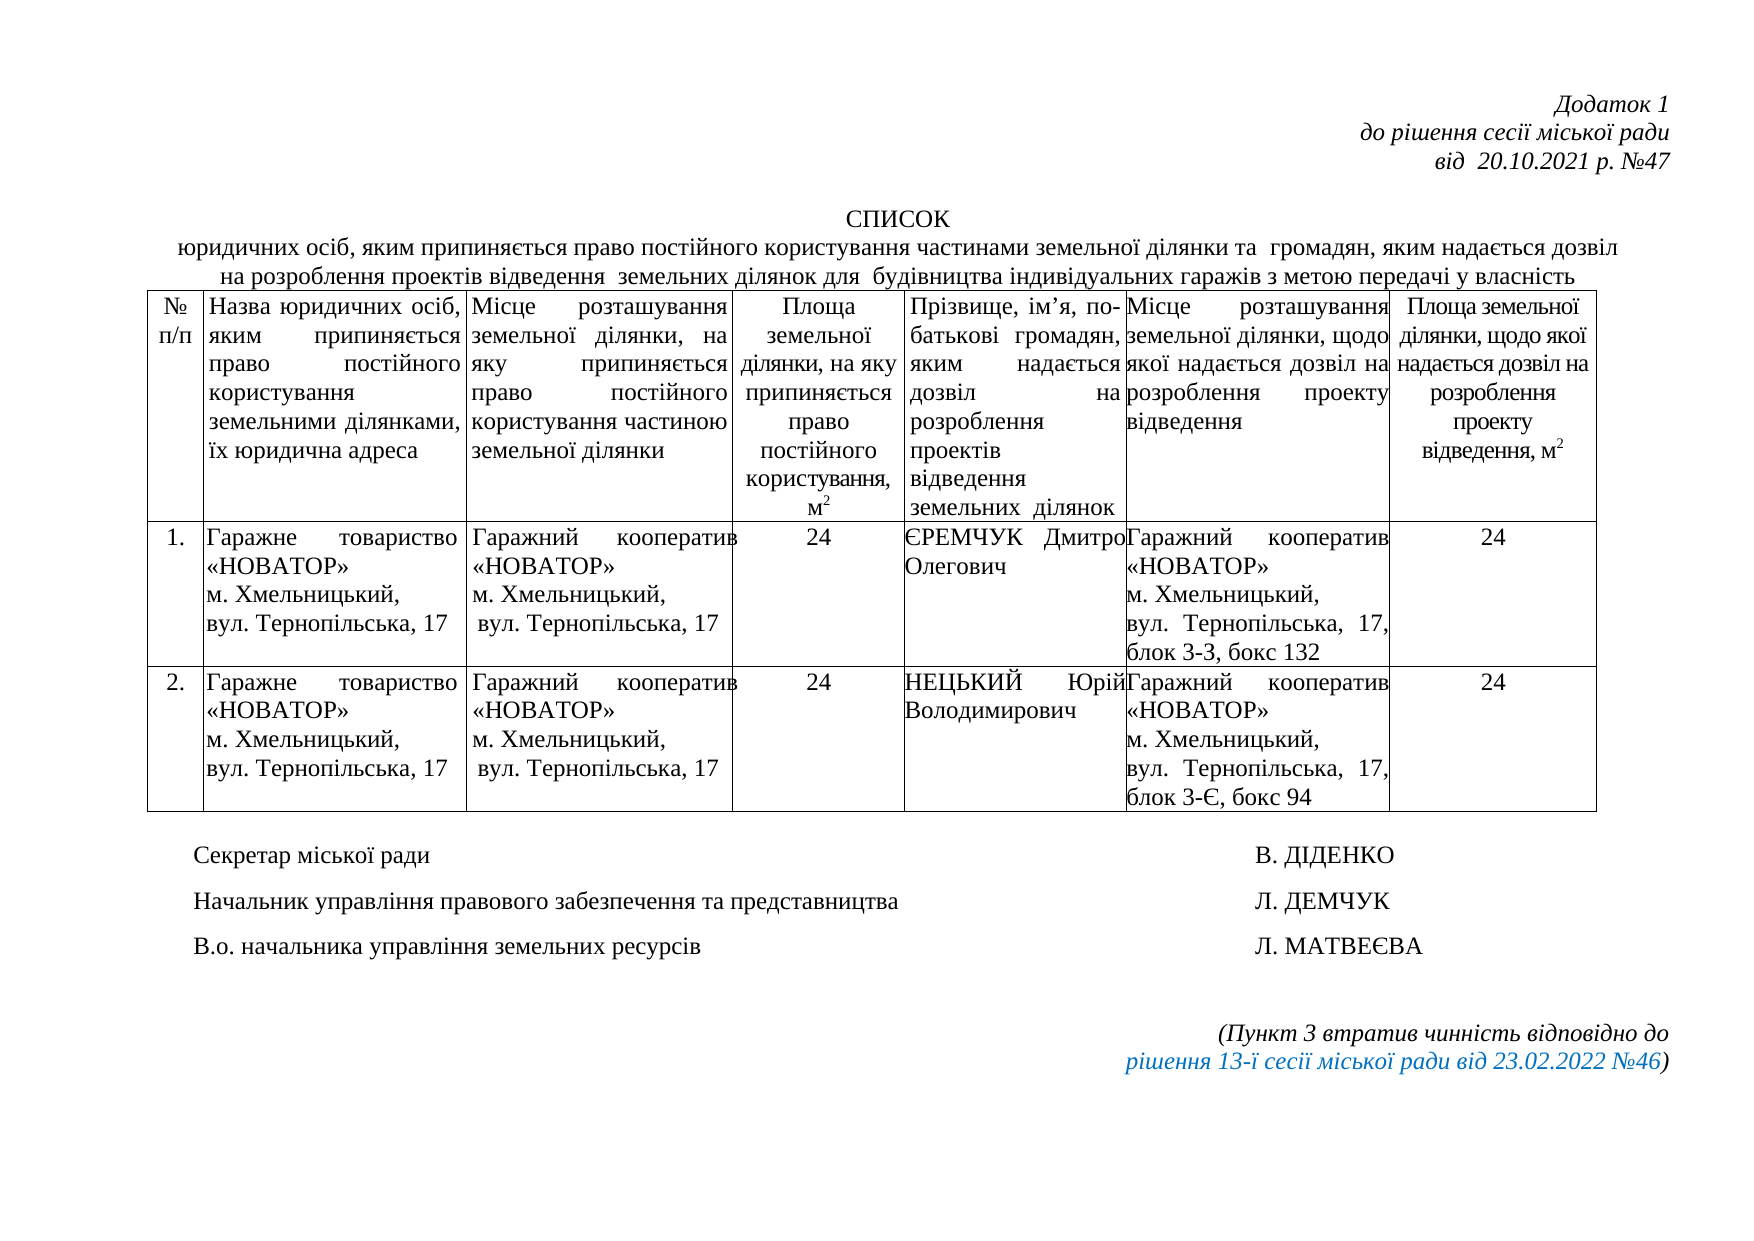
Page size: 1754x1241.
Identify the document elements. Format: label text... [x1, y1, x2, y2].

table_cell ЄРЕМЧУК Дмитро Олегович [905, 522, 1126, 666]
table_cell Гаражний кооператив «НОВАТОР» м. Хмельницький, вул. Тернопільська, 17 [467, 667, 732, 811]
table_cell НЕЦЬКИЙ Юрій Володимирович [905, 667, 1126, 811]
table_cell Гаражний кооператив «НОВАТОР» м. Хмельницький, вул. Тернопільська, 17 [467, 522, 732, 666]
table_cell 24 [1390, 522, 1596, 666]
table_header Площа земельної ділянки, щодо якої надається дозвіл на розроблення проекту відведення, м2 [1390, 291, 1596, 521]
text юридичних осіб, яким припиняється право постійного користування частинами земельної ділянки та громадян, яким надається дозвіл на розроблення проектів відведення земельних ділянок для будівництва індивідуальних гаражів з метою передачі у власність [164, 232, 1631, 290]
text Секретар міської ради В. ДІДЕНКО [193, 840, 1680, 869]
table_cell 1. [148, 522, 203, 666]
table_header Прізвище, ім’я, по-батькові громадян, яким надається дозвіл на розроблення проектів відведення земельних ділянок [905, 291, 1126, 521]
table_header Місце розташування земельної ділянки, щодо якої надається дозвіл на розроблення проекту відведення [1127, 291, 1389, 521]
table_cell 2. [148, 667, 203, 811]
text В.о. начальника управління земельних ресурсів Л. МАТВЕЄВА [193, 931, 1669, 960]
table_header Площа земельної ділянки, на яку припиняється право постійного користування, м2 [733, 291, 904, 521]
table_cell 24 [1390, 667, 1596, 811]
table_cell Гаражний кооператив «НОВАТОР» м. Хмельницький, вул. Тернопільська, 17, блок 3-Є, бокс 94 [1127, 667, 1389, 811]
text Начальник управління правового забезпечення та представництва Л. ДЕМЧУК [193, 886, 1669, 914]
text СПИСОК [164, 204, 1631, 232]
table_cell Гаражний кооператив «НОВАТОР» м. Хмельницький, вул. Тернопільська, 17, блок 3-З, бокс 132 [1127, 522, 1389, 666]
table_cell Гаражне товариство «НОВАТОР» м. Хмельницький, вул. Тернопільська, 17 [204, 667, 466, 811]
table_header Місце розташування земельної ділянки, на яку припиняється право постійного користування частиною земельної ділянки [467, 291, 732, 521]
text (Пункт 3 втратив чинність відповідно до [193, 1018, 1669, 1046]
text до рішення сесії міської ради [1312, 117, 1670, 146]
table_header Назва юридичних осіб, яким припиняється право постійного користування земельними ділянками, їх юридична адреса [204, 291, 466, 521]
table_header № п/п [148, 291, 203, 521]
table_cell 24 [733, 522, 904, 666]
table_cell 24 [733, 667, 904, 811]
text від 20.10.2021 р. №47 [1312, 146, 1670, 175]
table_cell Гаражне товариство «НОВАТОР» м. Хмельницький, вул. Тернопільська, 17 [204, 522, 466, 666]
text рішення 13-ї сесії міської ради від 23.02.2022 №46) [75, 1046, 1669, 1075]
text Додаток 1 [1271, 89, 1670, 117]
